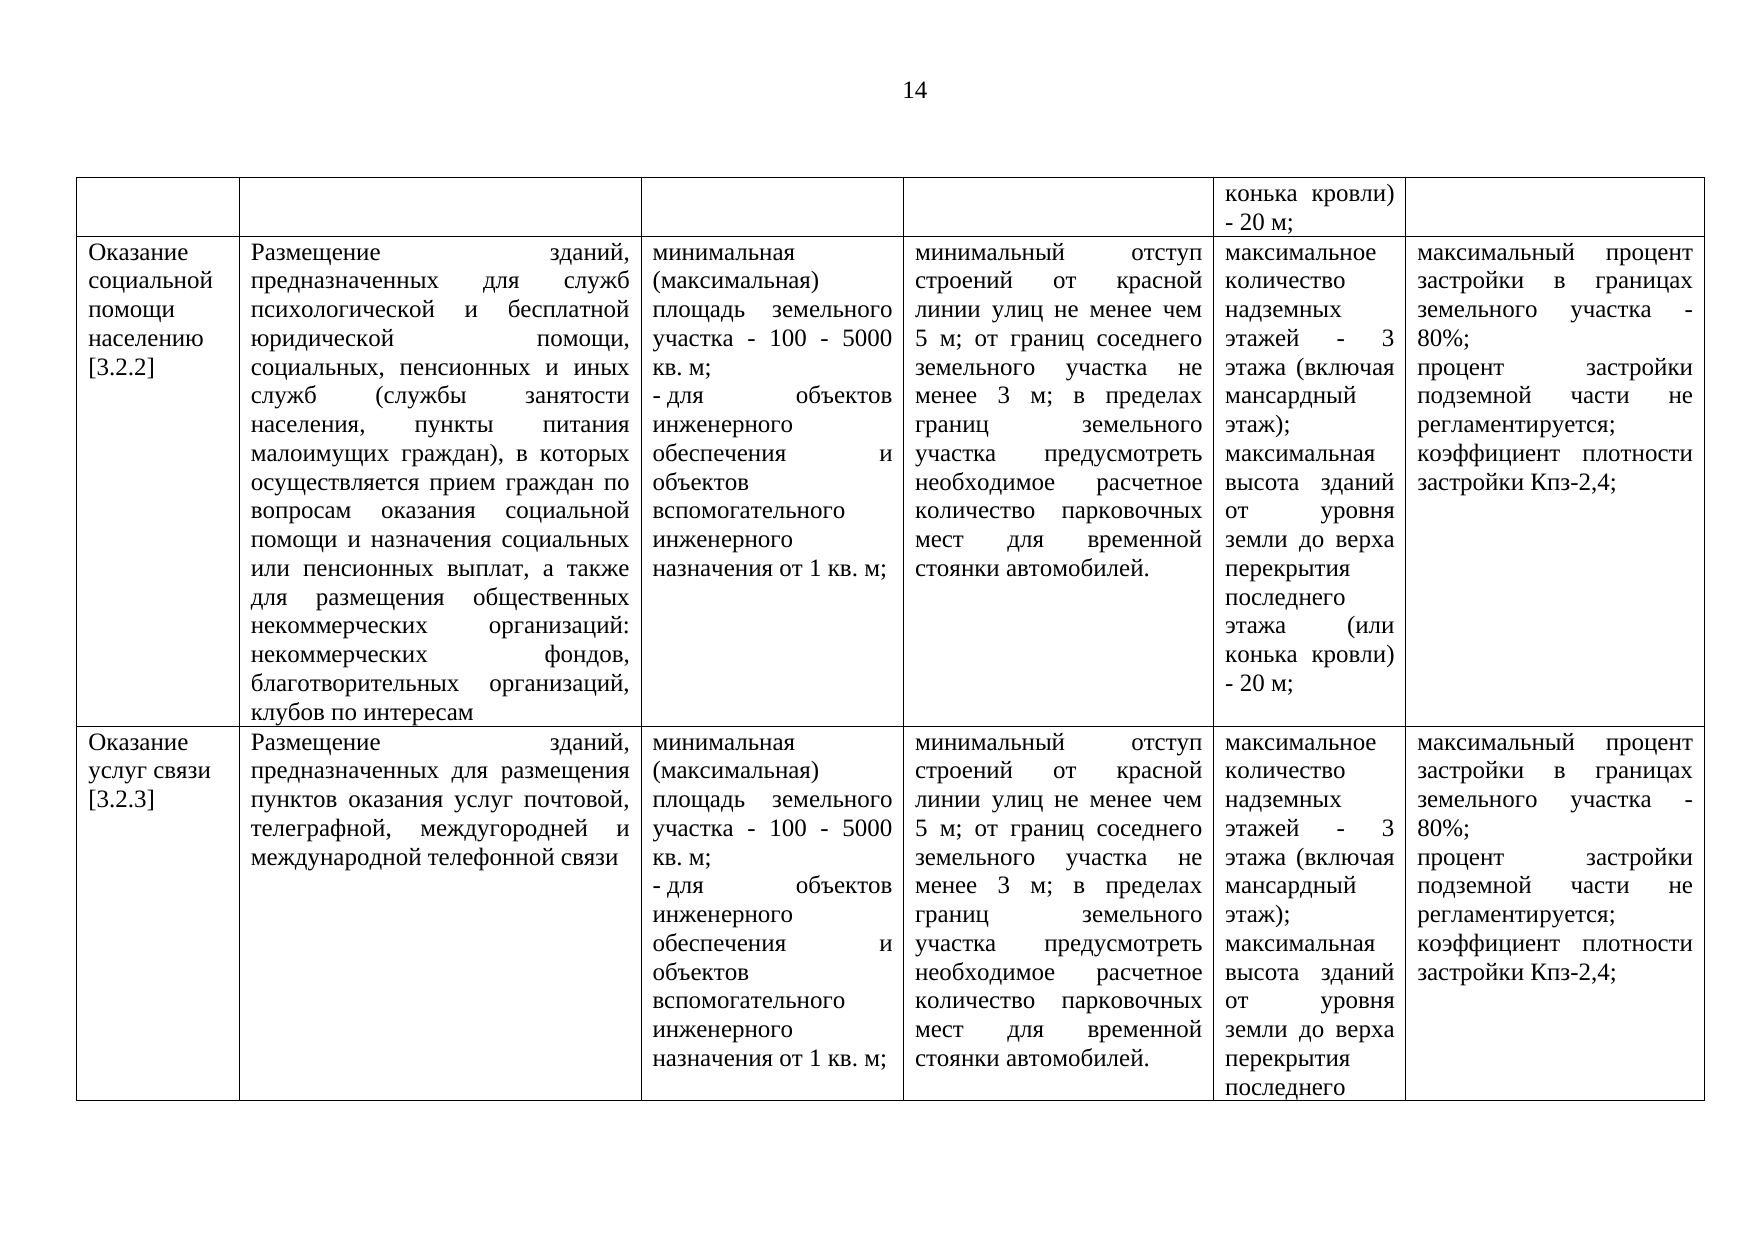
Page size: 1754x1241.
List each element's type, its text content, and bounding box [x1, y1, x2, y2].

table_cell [904, 178, 1213, 236]
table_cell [1214, 727, 1405, 1100]
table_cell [642, 178, 903, 236]
table_cell Размещение зданий, предназначенных для служб психологической и бесплатной юридической помощи, социальных, пенсионных и иных служб (службы занятости населения, пункты питания малоимущих граждан), в которых осуществляется прием граждан по вопросам оказания социальной помощи и назначения социальных или пенсионных выплат, а также для размещения общественных некоммерческих организаций: некоммерческих фондов, благотворительных организаций, клубов по интересам [240, 237, 641, 726]
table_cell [77, 727, 239, 1100]
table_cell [240, 178, 641, 236]
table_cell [1214, 178, 1405, 236]
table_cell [1406, 727, 1704, 1100]
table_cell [240, 727, 641, 1100]
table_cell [642, 727, 903, 1100]
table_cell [904, 727, 1213, 1100]
table_cell Оказание социальной помощи населению [3.2.2] [77, 237, 239, 726]
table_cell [1406, 178, 1704, 236]
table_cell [77, 178, 239, 236]
